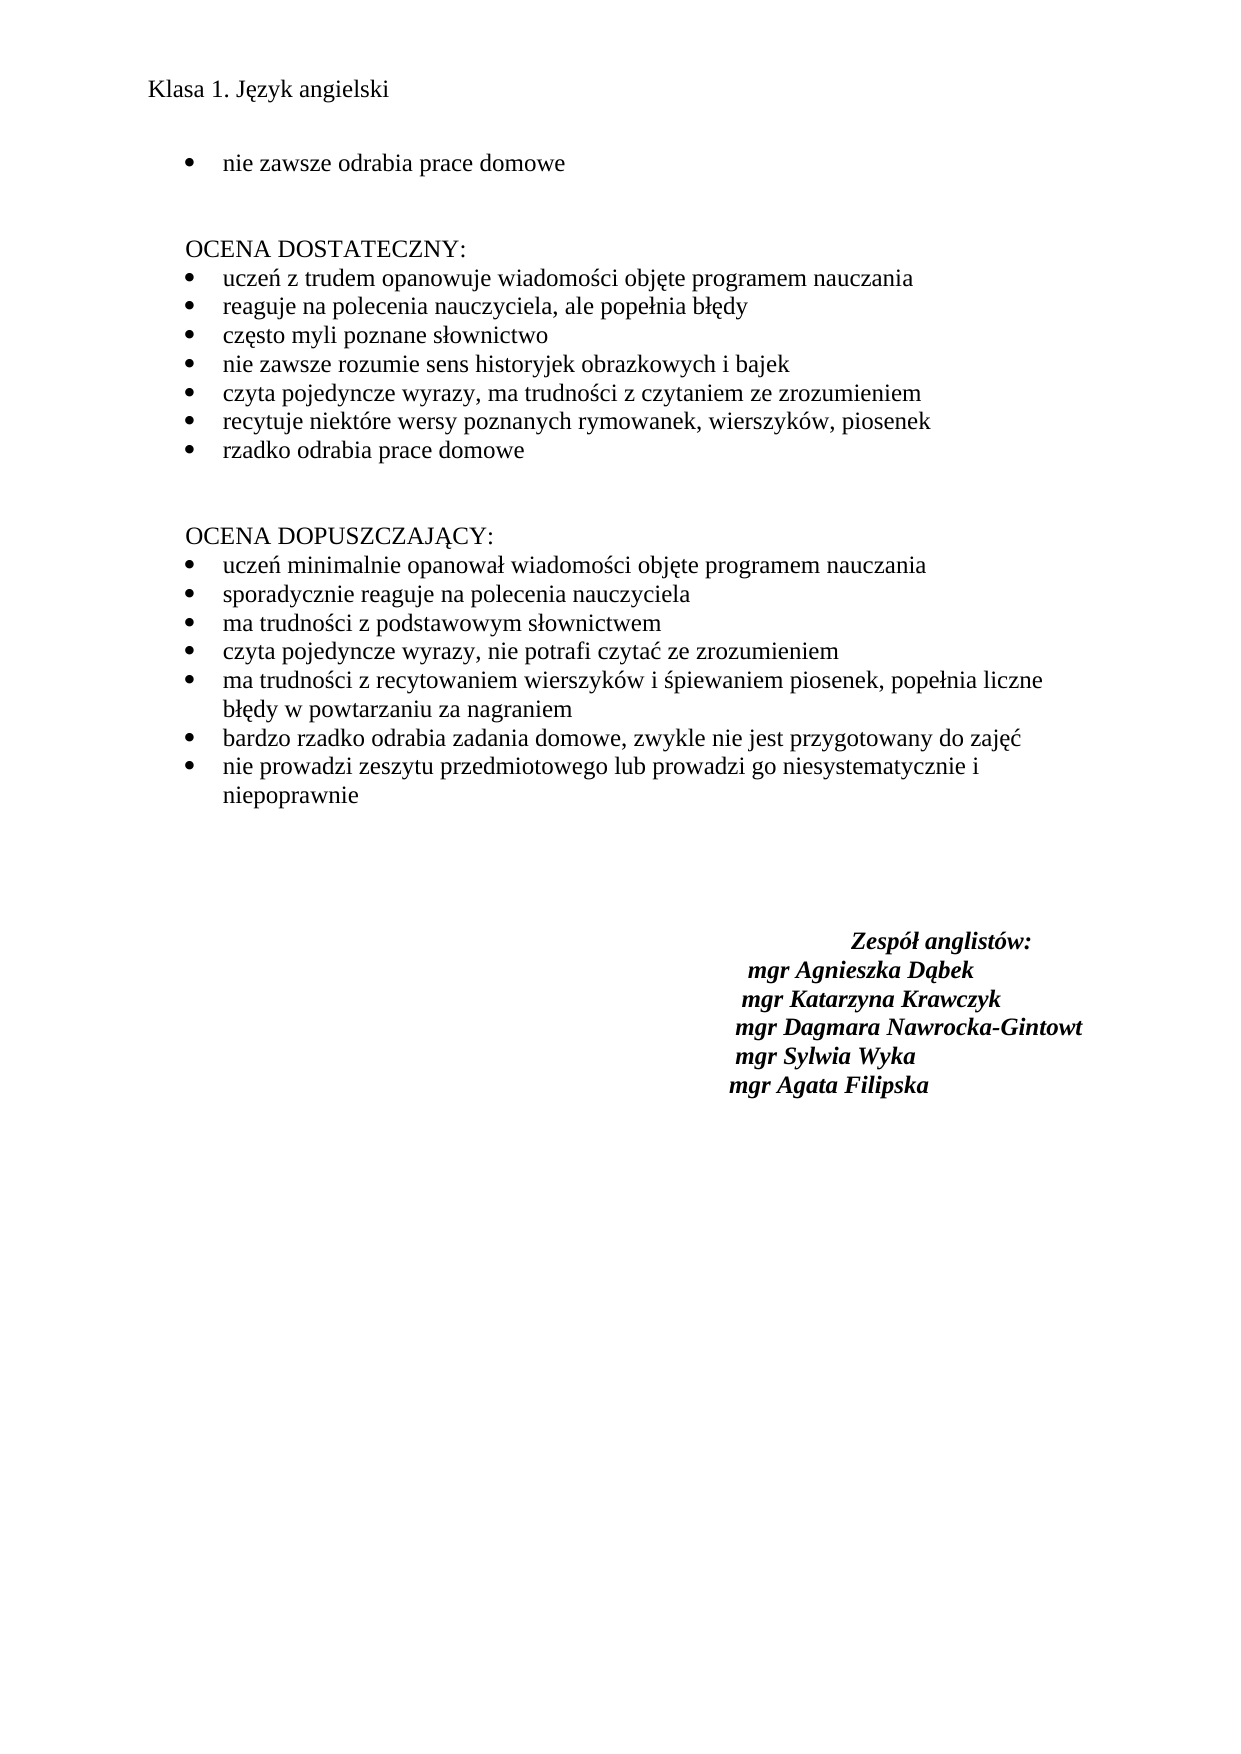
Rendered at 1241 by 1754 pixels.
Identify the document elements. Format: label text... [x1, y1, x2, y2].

list sporadycznie reaguje na polecenia nauczyciela [185, 579, 1093, 608]
text mgr Dagmara Nawrocka-Gintowt [148, 1012, 1093, 1041]
list ma trudności z recytowaniem wierszyków i śpiewaniem piosenek, popełnia liczne błędy w powtarzaniu za nagraniem [185, 665, 1093, 723]
list uczeń z trudem opanowuje wiadomości objęte programem nauczania [185, 263, 1093, 291]
text OCENA DOPUSZCZAJĄCY: [185, 521, 1093, 550]
list nie zawsze odrabia prace domowe [185, 148, 1093, 176]
list bardzo rzadko odrabia zadania domowe, zwykle nie jest przygotowany do zajęć [185, 723, 1093, 751]
text mgr Agata Filipska [148, 1070, 1093, 1099]
list rzadko odrabia prace domowe [185, 435, 1093, 464]
list czyta pojedyncze wyrazy, nie potrafi czytać ze zrozumieniem [185, 636, 1093, 665]
list czyta pojedyncze wyrazy, ma trudności z czytaniem ze zrozumieniem [185, 378, 1093, 406]
list często myli poznane słownictwo [185, 320, 1093, 349]
text mgr Katarzyna Krawczyk [148, 984, 1093, 1012]
text Zespół anglistów: [148, 926, 1093, 955]
list nie zawsze rozumie sens historyjek obrazkowych i bajek [185, 349, 1093, 378]
list recytuje niektóre wersy poznanych rymowanek, wierszyków, piosenek [185, 406, 1093, 435]
list nie prowadzi zeszytu przedmiotowego lub prowadzi go niesystematycznie i niepoprawnie [185, 751, 1093, 809]
text mgr Agnieszka Dąbek [148, 955, 1093, 984]
text mgr Sylwia Wyka [148, 1041, 1093, 1070]
list reaguje na polecenia nauczyciela, ale popełnia błędy [185, 291, 1093, 320]
list uczeń minimalnie opanował wiadomości objęte programem nauczania [185, 550, 1093, 579]
list ma trudności z podstawowym słownictwem [185, 608, 1093, 636]
text OCENA DOSTATECZNY: [185, 234, 1093, 263]
